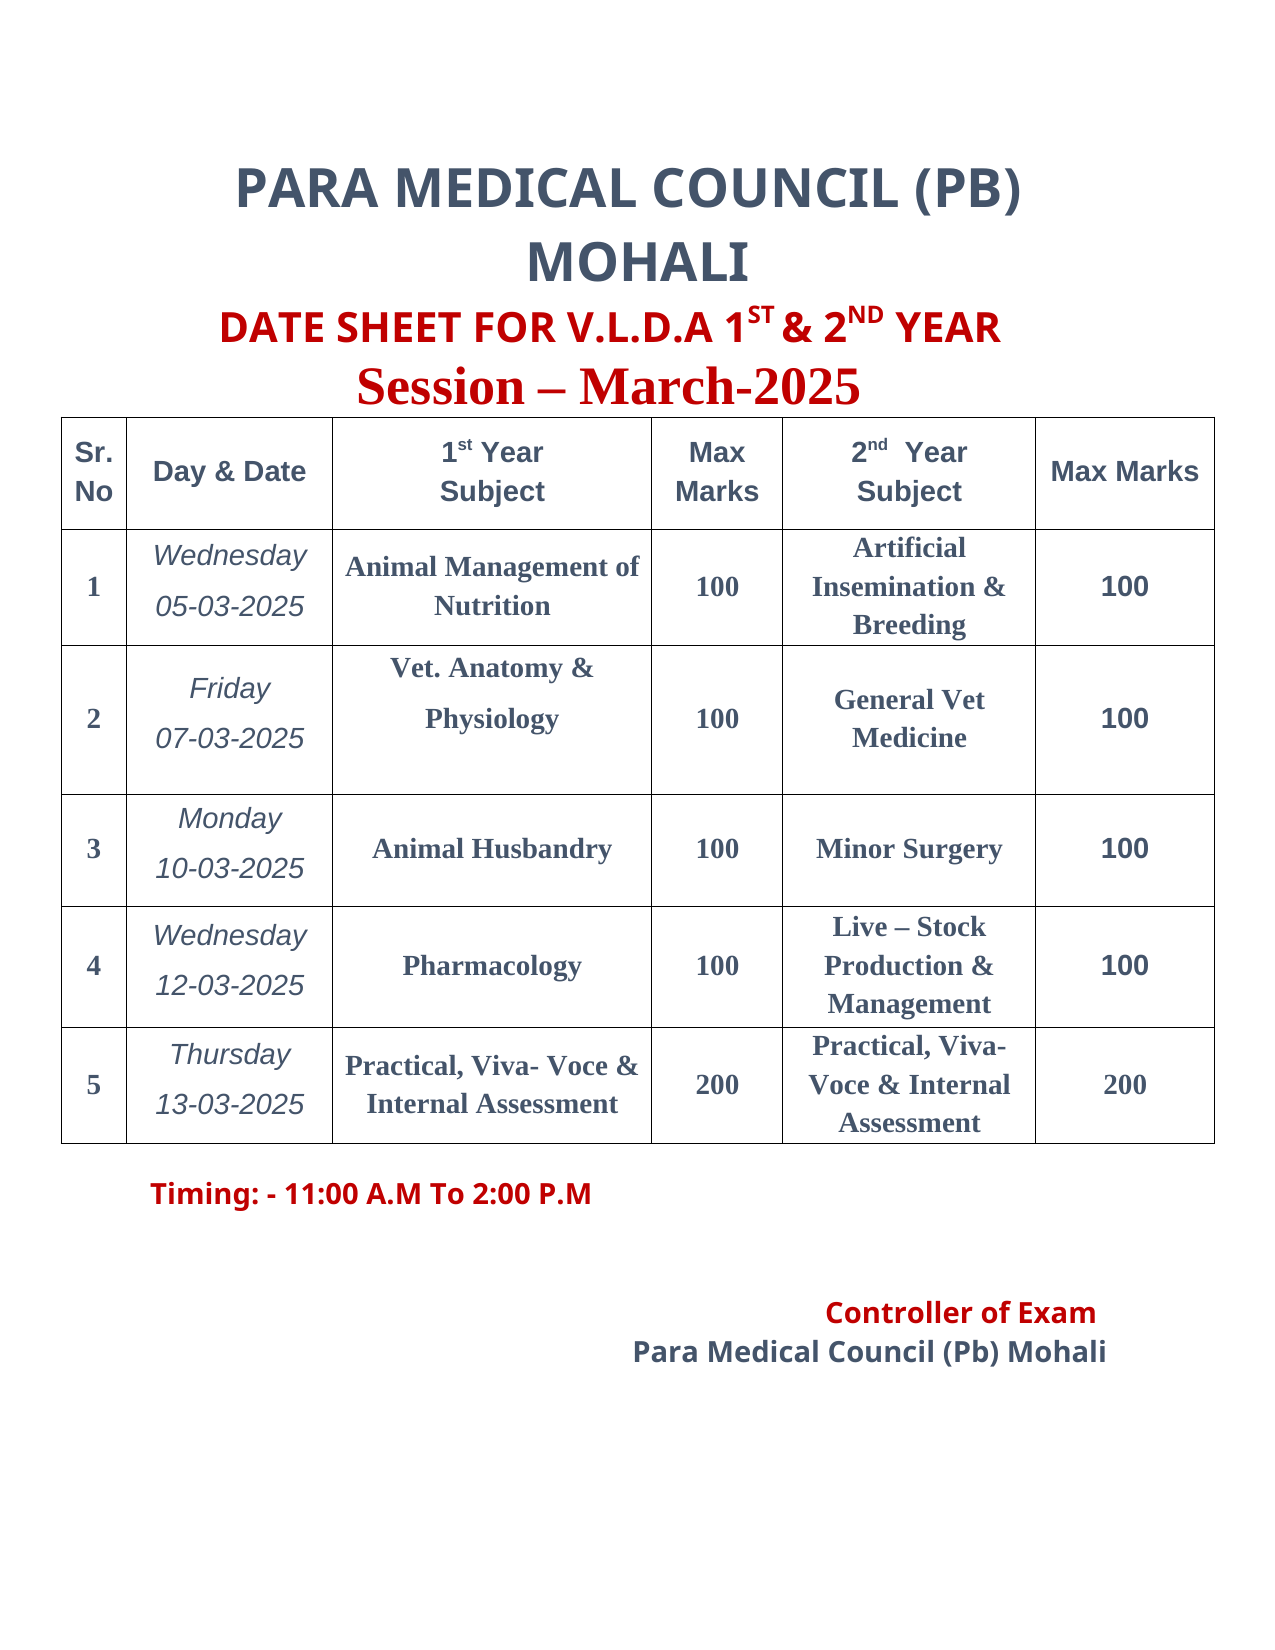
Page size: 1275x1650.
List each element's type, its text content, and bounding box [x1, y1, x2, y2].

table_cell 200 [652, 1028, 782, 1143]
table_cell 1 [62, 530, 126, 645]
table_cell 100 [1036, 907, 1214, 1027]
table_header Max Marks [1036, 418, 1214, 529]
table_cell Minor Surgery [783, 795, 1035, 906]
table_cell Animal Management of Nutrition [333, 530, 651, 645]
table_cell Practical, Viva- Voce & Internal Assessment [333, 1028, 651, 1143]
table_cell 100 [652, 530, 782, 645]
table_cell Wednesday 05-03-2025 [127, 530, 332, 645]
table_cell 100 [652, 795, 782, 906]
table_cell 100 [1036, 795, 1214, 906]
text DATE SHEET FOR V.L.D.A 1ST & 2ND YEAR [94, 297, 1125, 354]
table_cell 100 [1036, 530, 1214, 645]
table_cell 2 [62, 646, 126, 794]
table_cell 5 [62, 1028, 126, 1143]
table_cell Artificial Insemination & Breeding [783, 530, 1035, 645]
table_cell 200 [1036, 1028, 1214, 1143]
table_cell Vet. Anatomy & Physiology [333, 646, 651, 794]
table_cell 100 [652, 646, 782, 794]
table_cell Live – Stock Production & Management [783, 907, 1035, 1027]
table_cell Animal Husbandry [333, 795, 651, 906]
table_cell Wednesday 12-03-2025 [127, 907, 332, 1027]
table_cell Friday 07-03-2025 [127, 646, 332, 794]
table_cell 3 [62, 795, 126, 906]
table_header Day & Date [127, 418, 332, 529]
table_cell Thursday 13-03-2025 [127, 1028, 332, 1143]
text Controller of Exam [750, 1292, 1125, 1332]
table_cell 4 [62, 907, 126, 1027]
text Para Medical Council (Pb) Mohali [150, 1332, 1125, 1371]
table_cell Monday 10-03-2025 [127, 795, 332, 906]
text Session – March-2025 [94, 354, 1125, 417]
table_cell Practical, Viva- Voce & Internal Assessment [783, 1028, 1035, 1143]
table_header 2nd Year Subject [783, 418, 1035, 529]
table_cell General Vet Medicine [783, 646, 1035, 794]
table_cell Pharmacology [333, 907, 651, 1027]
table_cell 100 [1036, 646, 1214, 794]
table_header Sr. No [62, 418, 126, 529]
text PARA MEDICAL COUNCIL (PB) MOHALI [131, 150, 1125, 297]
table_header Max Marks [652, 418, 782, 529]
table_header 1st Year Subject [333, 418, 651, 529]
table_cell 100 [652, 907, 782, 1027]
text Timing: - 11:00 A.M To 2:00 P.M [150, 1173, 1125, 1213]
